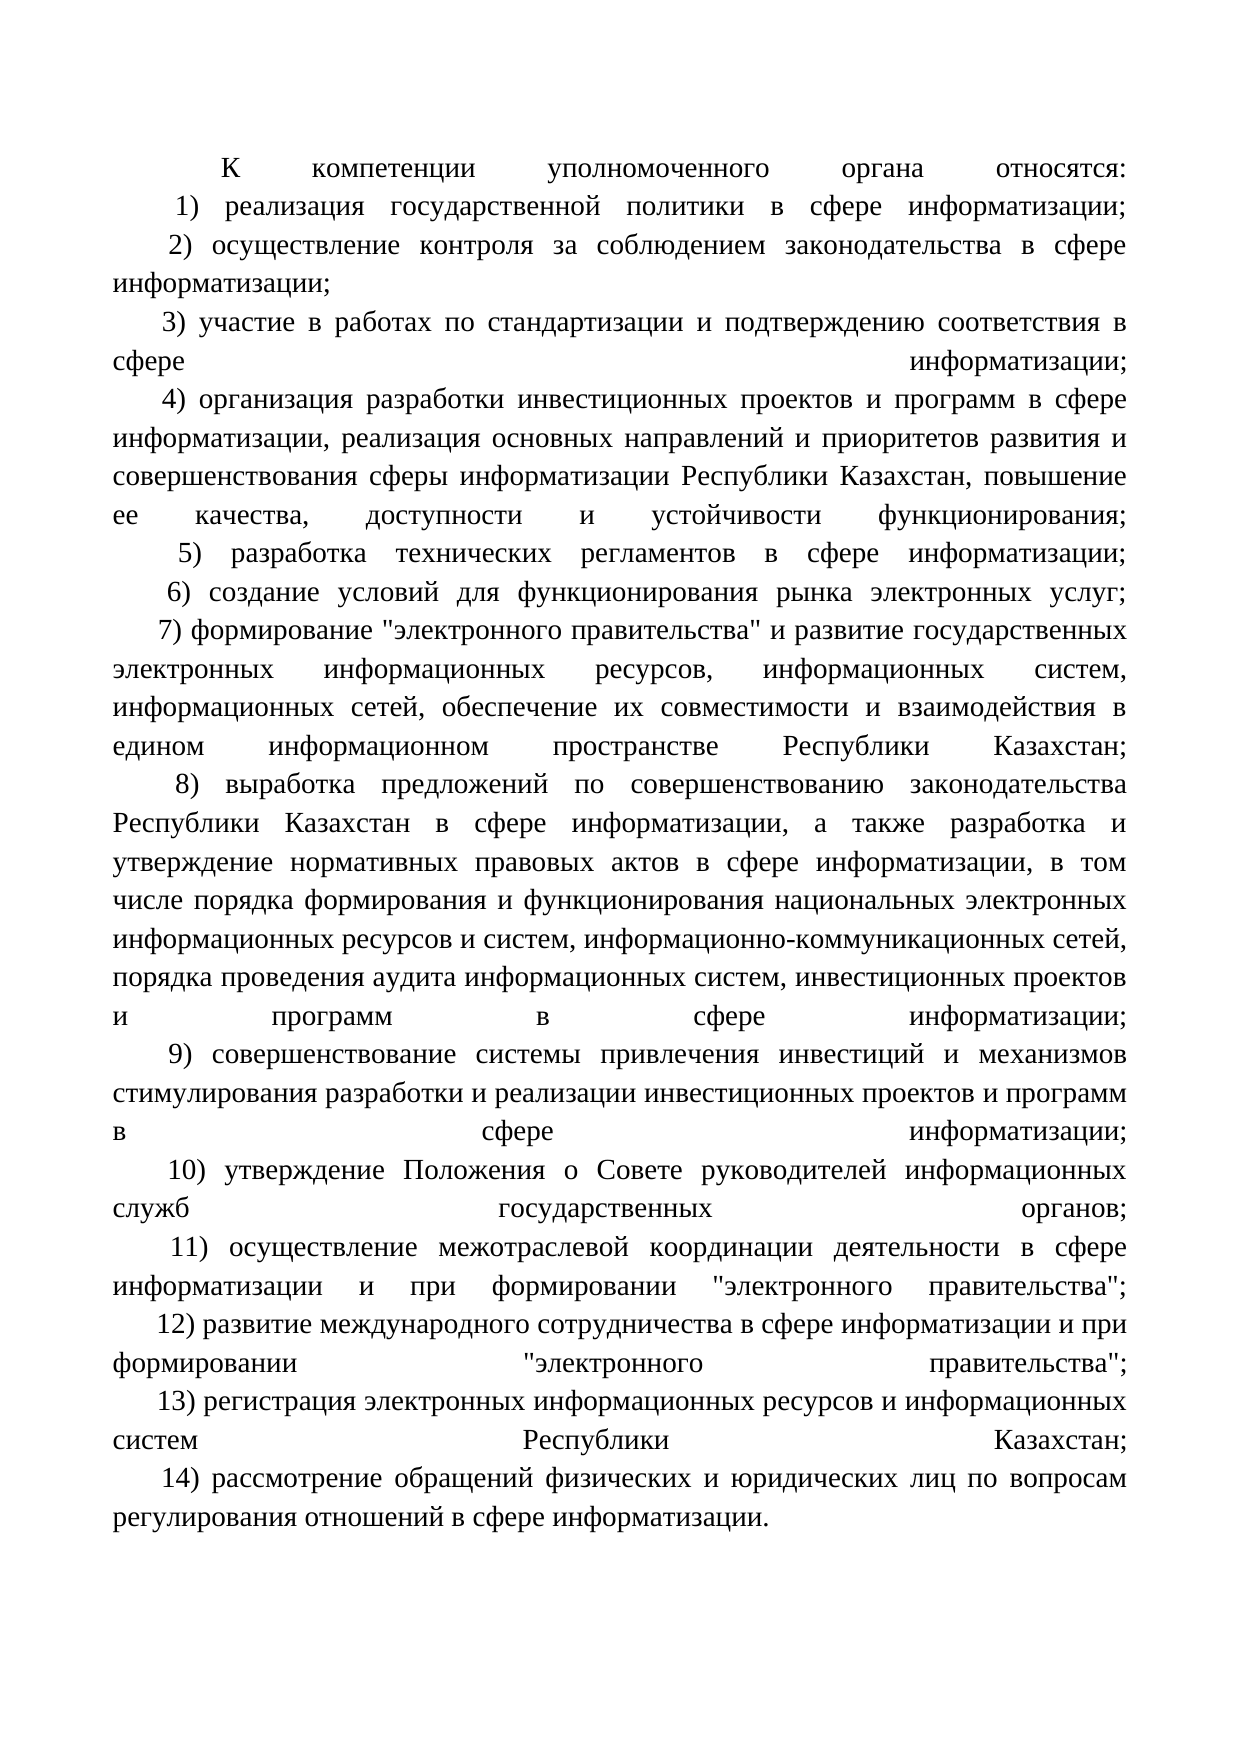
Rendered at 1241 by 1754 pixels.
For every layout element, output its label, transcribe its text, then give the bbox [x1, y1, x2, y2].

text К компетенции уполномоченного органа относятся: 1) реализация государственной политики в сфере информатизации; 2) осуществление контроля за соблюдением законодательства в сфере информатизации; 3) участие в работах по стандартизации и подтверждению соответствия в сфере информатизации; 4) организация разработки инвестиционных проектов и программ в сфере информатизации, реализация основных направлений и приоритетов развития и совершенствования сферы информатизации Республики Казахстан, повышение ее качества, доступности и устойчивости функционирования; 5) разработка технических регламентов в сфере информатизации; 6) создание условий для функционирования рынка электронных услуг; 7) формирование "электронного правительства" и развитие государственных электронных информационных ресурсов, информационных систем, информационных сетей, обеспечение их совместимости и взаимодействия в едином информационном пространстве Республики Казахстан; 8) выработка предложений по совершенствованию законодательства Республики Казахстан в сфере информатизации, а также разработка и утверждение нормативных правовых актов в сфере информатизации, в том числе порядка формирования и функционирования национальных электронных информационных ресурсов и систем, информационно-коммуникационных сетей, порядка проведения аудита информационных систем, инвестиционных проектов и программ в сфере информатизации; 9) совершенствование системы привлечения инвестиций и механизмов стимулирования разработки и реализации инвестиционных проектов и программ в сфере информатизации; 10) утверждение Положения о Совете руководителей информационных служб государственных органов; 11) осуществление межотраслевой координации деятельности в сфере информатизации и при формировании "электронного правительства"; 12) развитие международного сотрудничества в сфере информатизации и при формировании "электронного правительства"; 13) регистрация электронных информационных ресурсов и информационных систем Республики Казахстан; 14) рассмотрение обращений физических и юридических лиц по вопросам регулирования отношений в сфере информатизации. [112, 150, 1128, 1532]
